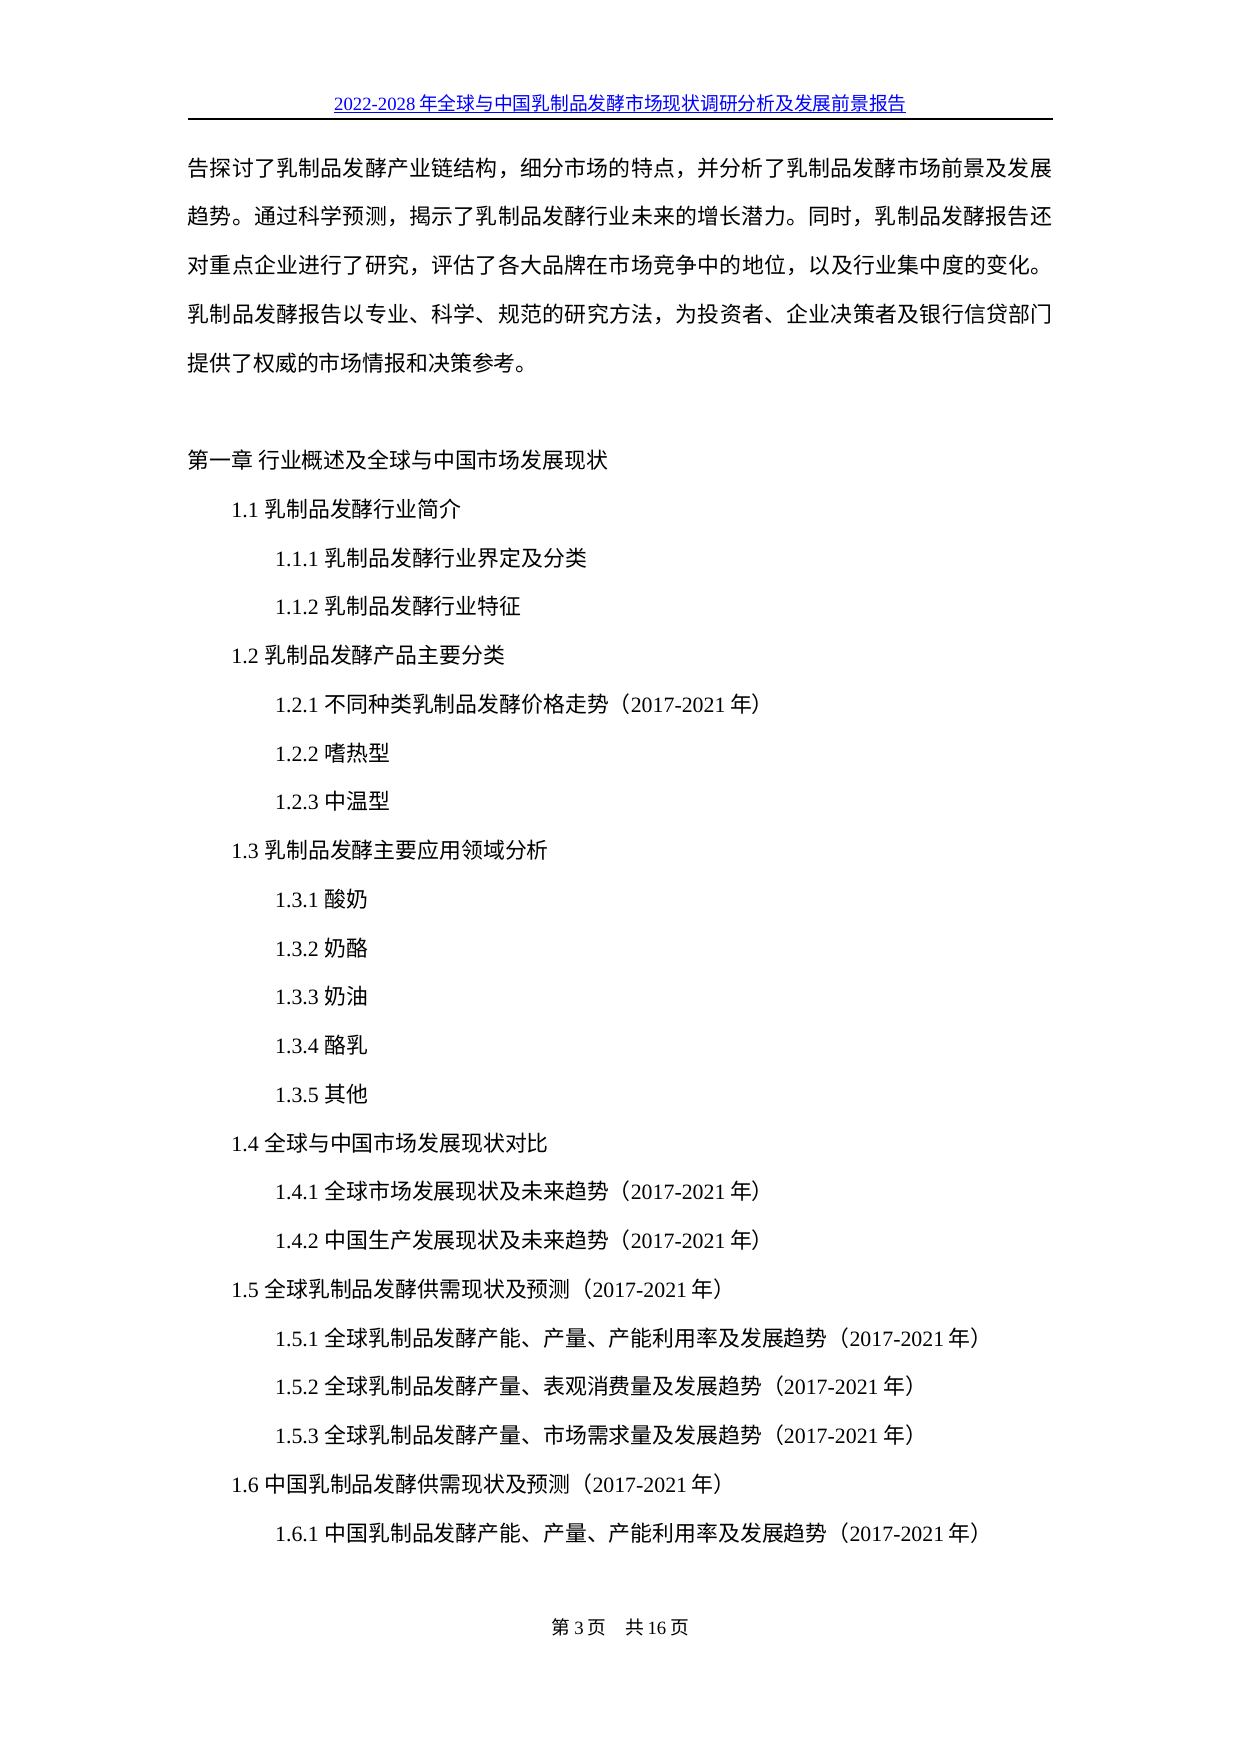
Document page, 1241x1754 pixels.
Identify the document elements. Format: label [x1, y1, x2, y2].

text [187, 150, 1053, 1548]
